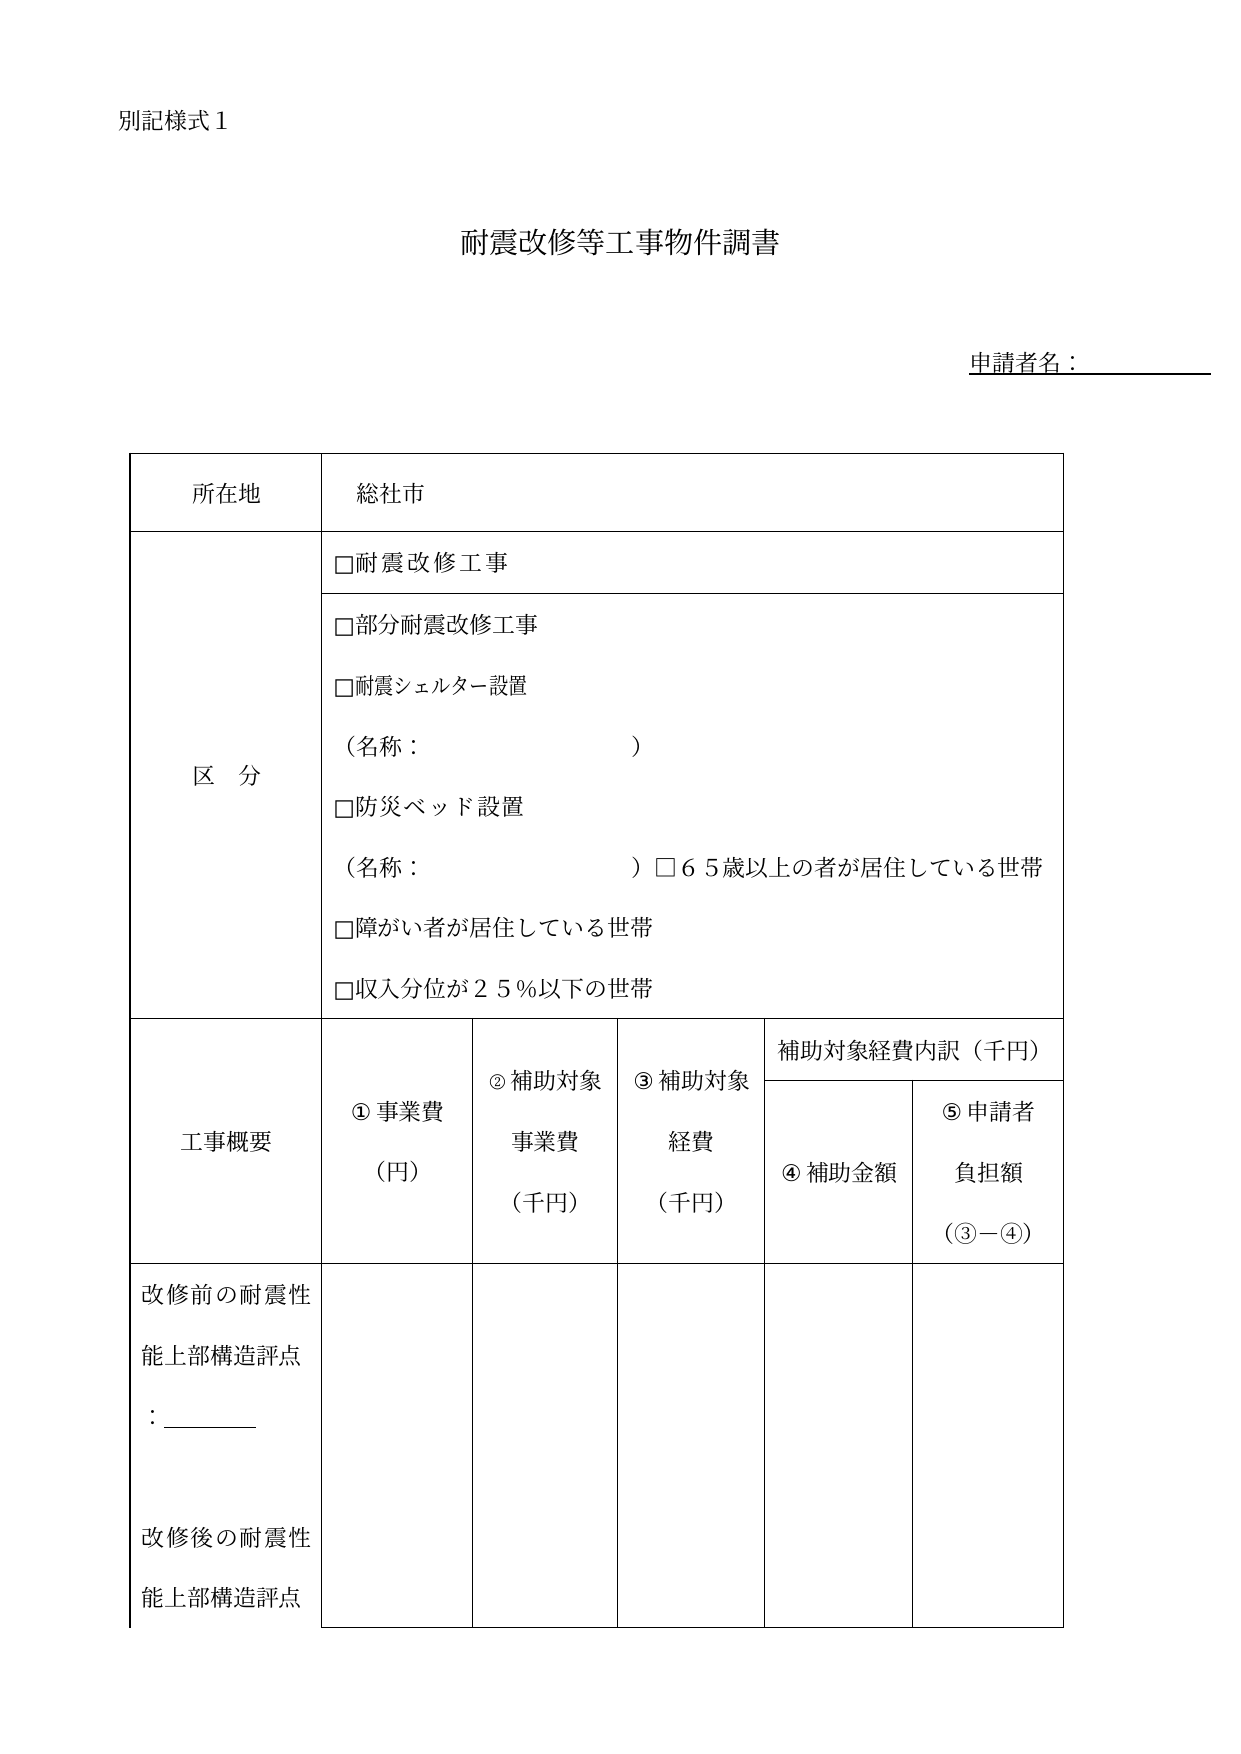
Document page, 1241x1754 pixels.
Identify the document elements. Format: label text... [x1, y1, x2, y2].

text 申請者名： [118, 331, 1083, 392]
table_cell [765, 1264, 912, 1627]
table_cell ①事業費（円） [322, 1019, 472, 1262]
table_cell □耐震改修工事 [322, 532, 1063, 592]
text 耐震改修等工事物件調書 [118, 210, 1122, 271]
table_header 総社市 [322, 454, 1063, 531]
table_cell ⑤申請者 負担額 （③－④） [913, 1081, 1063, 1262]
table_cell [131, 1264, 321, 1627]
table_cell ③補助対象経費 （千円） [618, 1019, 764, 1262]
table_cell ④補助金額 [765, 1081, 912, 1262]
table_cell 工事概要 [131, 1019, 321, 1262]
table_cell [322, 1264, 472, 1627]
table_cell 補助対象経費内訳（千円） [765, 1019, 1063, 1079]
table_cell [913, 1264, 1063, 1627]
table_cell ②補助対象事業費 （千円） [473, 1019, 617, 1262]
table_cell [618, 1264, 764, 1627]
table_header 所在地 [131, 454, 321, 531]
text 別記様式１ [118, 89, 1122, 149]
table_cell [473, 1264, 617, 1627]
table_cell 区 分 [131, 532, 321, 1018]
table_cell □部分耐震改修工事 □耐震シェルター設置 （名称： ） □防災ベッド設置 （名称： ）□６５歳以上の者が居住している世帯 □障がい者が居住している世帯 □収入分位が２５％以下の世帯 [322, 594, 1063, 1018]
